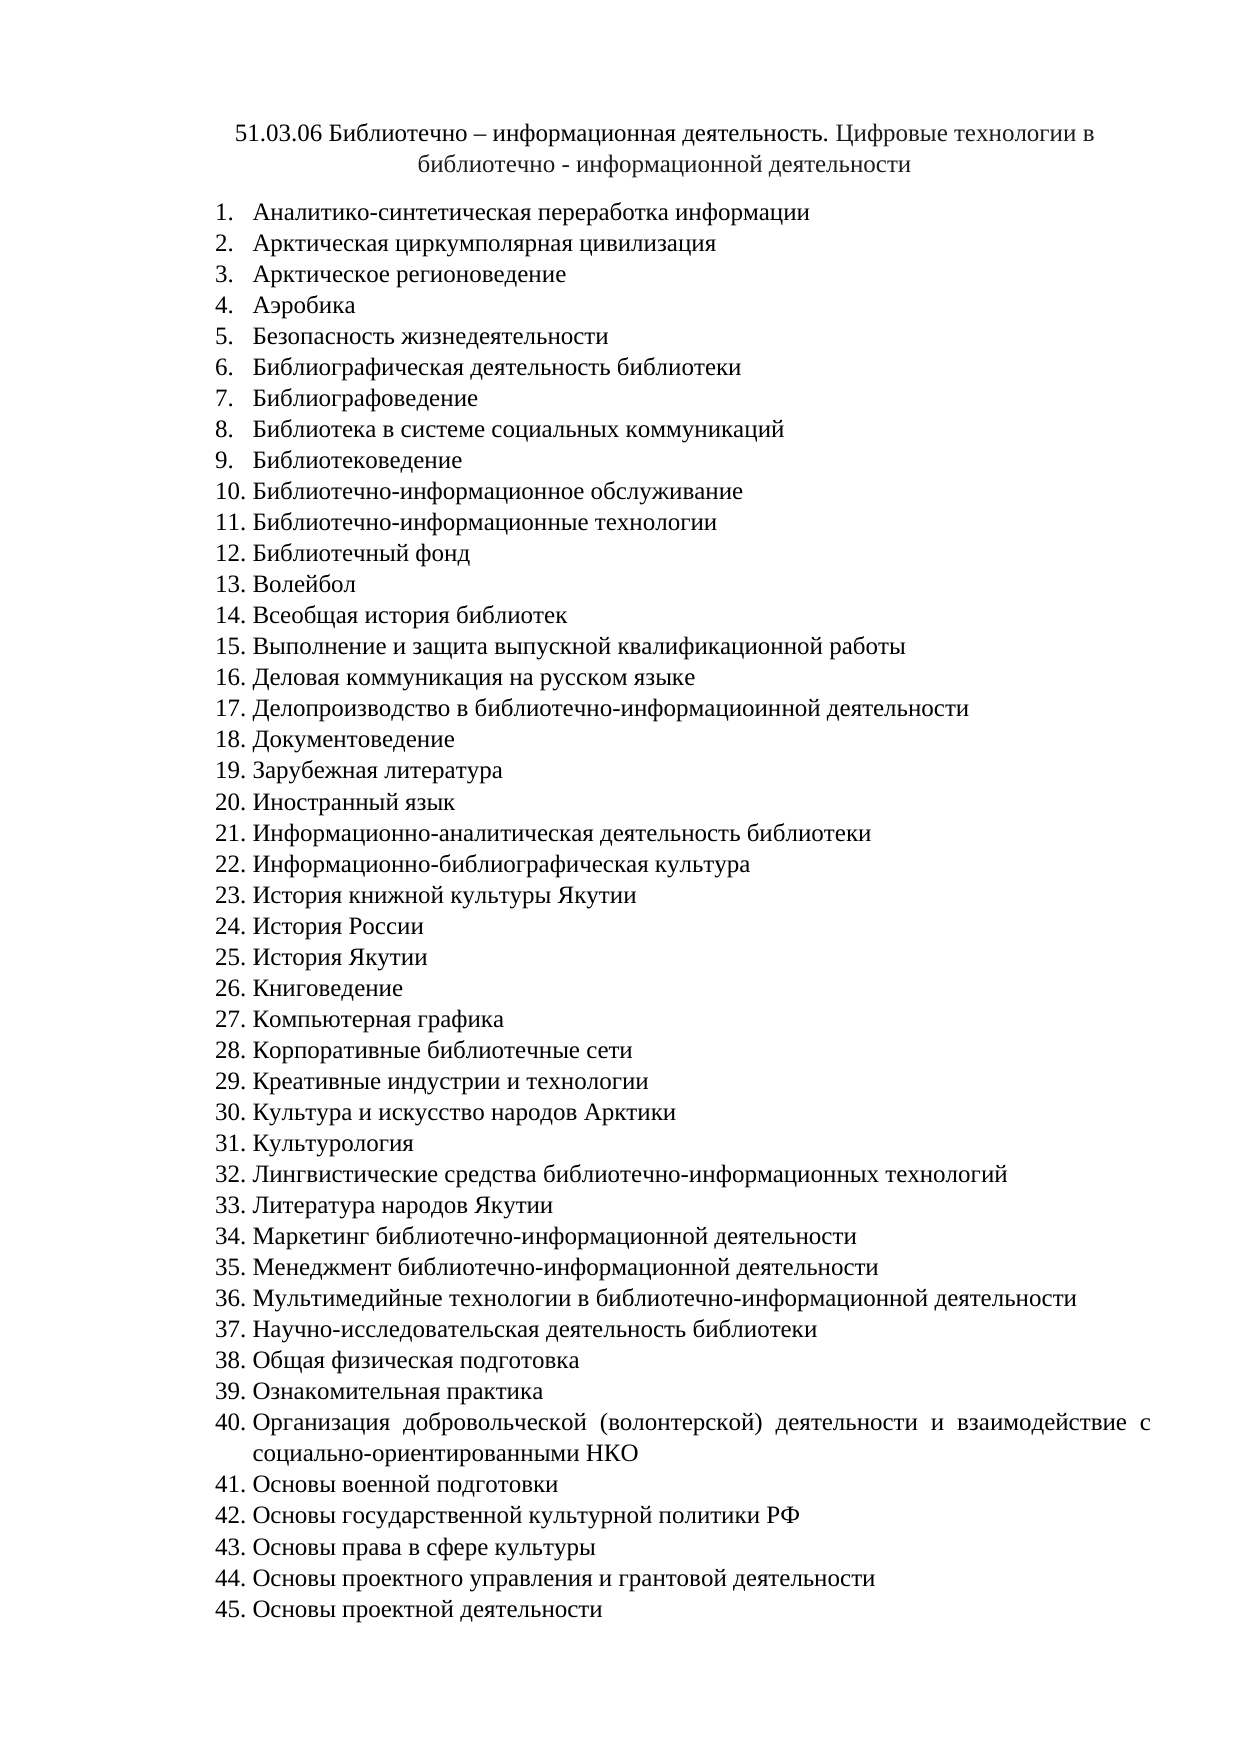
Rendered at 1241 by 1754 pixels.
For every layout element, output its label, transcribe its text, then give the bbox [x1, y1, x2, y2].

list Библиотечный фонд [215, 538, 1152, 567]
list Организация добровольческой (волонтерской) деятельности и взаимодействие с социально-ориентированными НКО [215, 1407, 1152, 1467]
list Аэробика [215, 290, 1152, 319]
list Основы военной подготовки [215, 1469, 1152, 1498]
list Зарубежная литература [215, 756, 1152, 784]
list Библиографическая деятельность библиотеки [215, 352, 1152, 381]
list Книговедение [215, 973, 1152, 1002]
list Документоведение [215, 724, 1152, 753]
list История книжной культуры Якутии [215, 880, 1152, 908]
list Основы проектного управления и грантовой деятельности [215, 1563, 1152, 1591]
list Библиотечно-информационное обслуживание [215, 476, 1152, 505]
list Культура и искусство народов Арктики [215, 1097, 1152, 1126]
list Основы права в сфере культуры [215, 1532, 1152, 1560]
list Научно-исследовательская деятельность библиотеки [215, 1314, 1152, 1343]
list Библиотека в системе социальных коммуникаций [215, 414, 1152, 443]
list Деловая коммуникация на русском языке [215, 662, 1152, 691]
list Аналитико-синтетическая переработка информации [215, 197, 1152, 226]
list Маркетинг библиотечно-информационной деятельности [215, 1221, 1152, 1250]
list История Якутии [215, 942, 1152, 971]
list Компьютерная графика [215, 1004, 1152, 1033]
list Информационно-аналитическая деятельность библиотеки [215, 818, 1152, 846]
list Волейбол [215, 569, 1152, 598]
list Делопроизводство в библиотечно-информациоинной деятельности [215, 693, 1152, 722]
list Менеджмент библиотечно-информационной деятельности [215, 1252, 1152, 1281]
list Библиографоведение [215, 383, 1152, 412]
list Арктическая циркумполярная цивилизация [215, 228, 1152, 257]
list Выполнение и защита выпускной квалификационной работы [215, 631, 1152, 660]
list Общая физическая подготовка [215, 1345, 1152, 1374]
list Арктическое регионоведение [215, 259, 1152, 288]
list Информационно-библиографическая культура [215, 849, 1152, 877]
text 51.03.06 Библиотечно – информационная деятельность. Цифровые технологии в библиотечно - информационной деятельности [177, 118, 1152, 178]
list Креативные индустрии и технологии [215, 1066, 1152, 1095]
list Ознакомительная практика [215, 1376, 1152, 1405]
list Основы государственной культурной политики РФ [215, 1501, 1152, 1529]
list История России [215, 911, 1152, 939]
list Безопасность жизнедеятельности [215, 321, 1152, 350]
list Корпоративные библиотечные сети [215, 1035, 1152, 1064]
list Библиотековедение [215, 445, 1152, 474]
list Всеобщая история библиотек [215, 600, 1152, 629]
list Библиотечно-информационные технологии [215, 507, 1152, 536]
list Литература народов Якутии [215, 1190, 1152, 1219]
list Мультимедийные технологии в библиотечно-информационной деятельности [215, 1283, 1152, 1312]
list Лингвистические средства библиотечно-информационных технологий [215, 1159, 1152, 1188]
list Основы проектной деятельности [215, 1594, 1152, 1622]
list Культурология [215, 1128, 1152, 1157]
list Иностранный язык [215, 787, 1152, 815]
